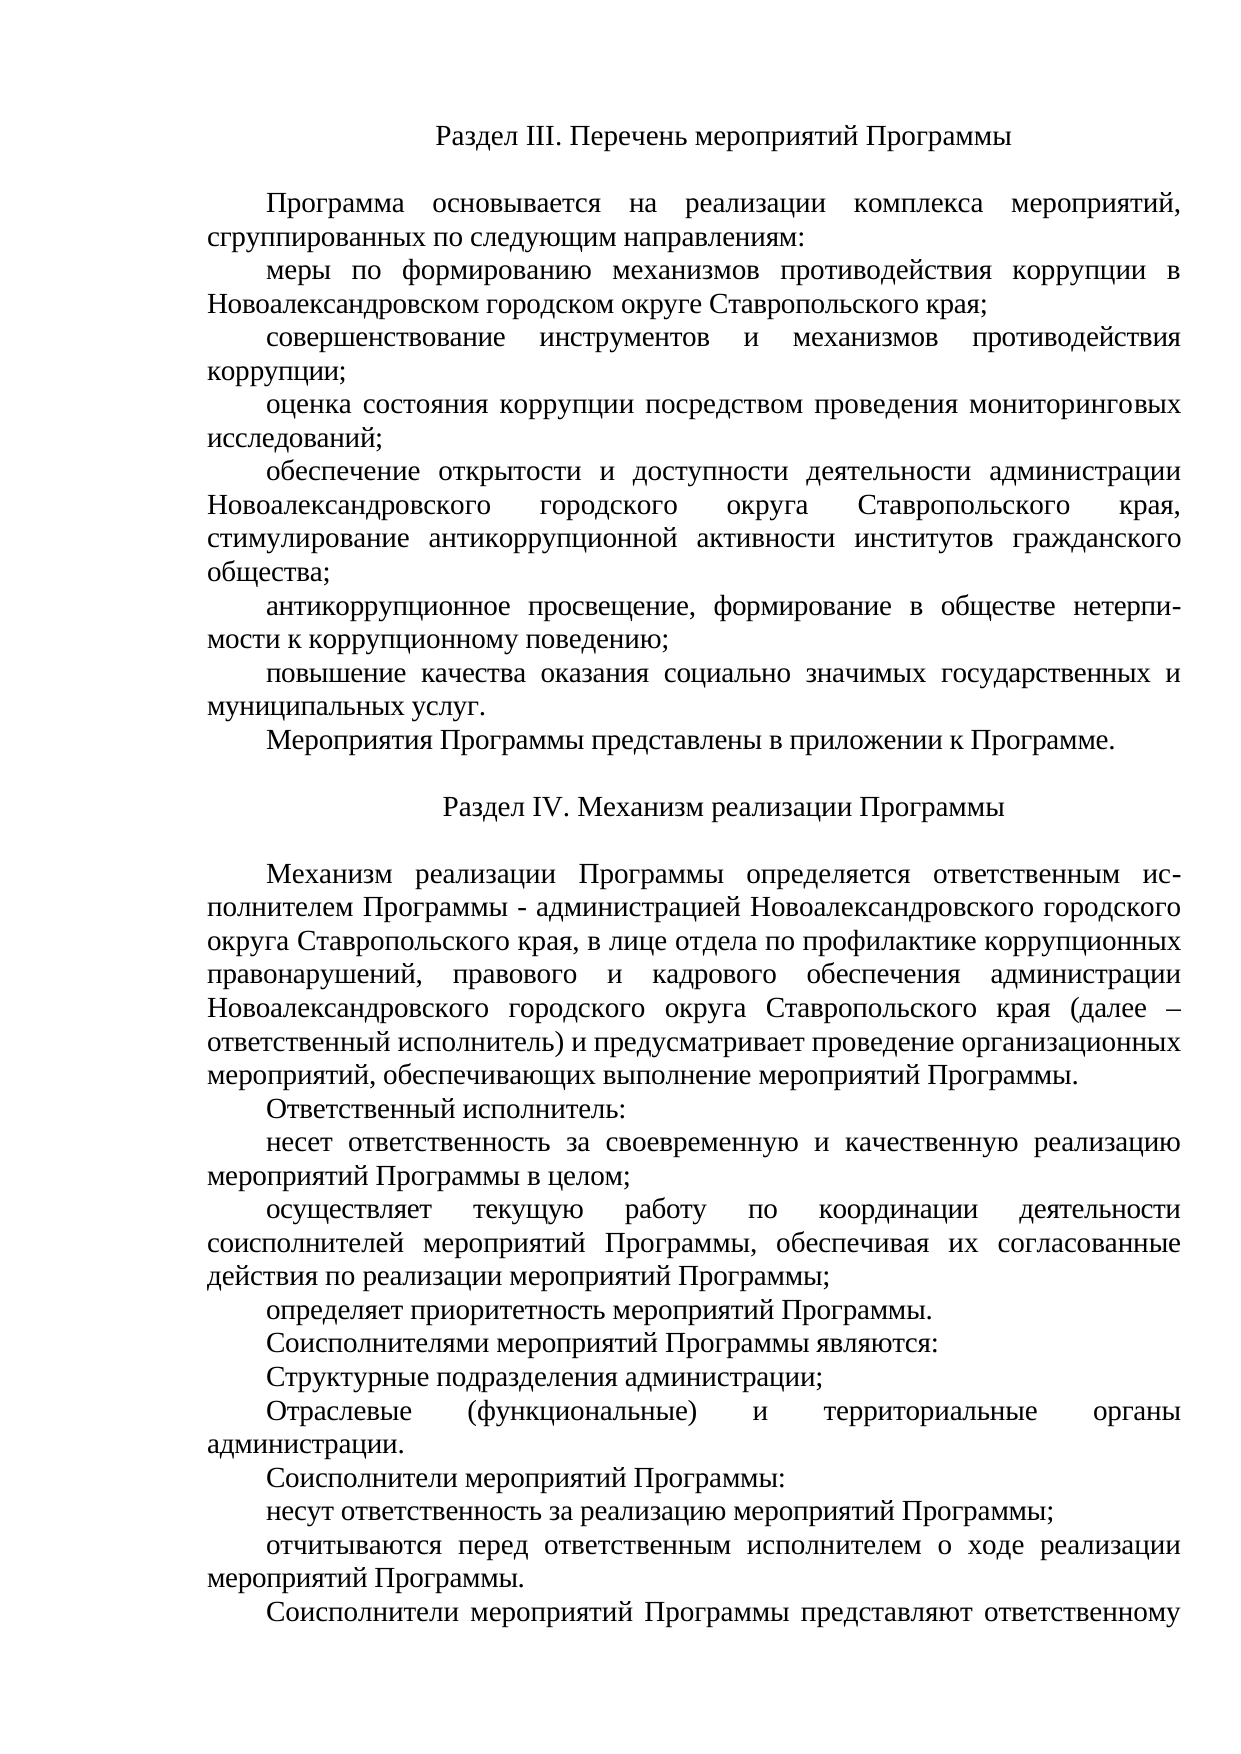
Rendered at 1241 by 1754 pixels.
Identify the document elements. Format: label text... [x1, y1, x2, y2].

text Соисполнителями мероприятий Программы являются: [207, 1326, 1181, 1359]
text Соисполнители мероприятий Программы: [207, 1460, 1181, 1493]
text Мероприятия Программы представлены в приложении к Программе. [207, 722, 1181, 755]
text оценка состояния коррупции посредством проведения мониторинговых исследований; [207, 386, 1181, 453]
text Структурные подразделения администрации; [207, 1359, 1181, 1393]
text несут ответственность за реализацию мероприятий Программы; [207, 1493, 1181, 1527]
text Программа основывается на реализации комплекса мероприятий, сгруппированных по следующим направлениям: [207, 185, 1181, 252]
text Ответственный исполнитель: [207, 1091, 1181, 1124]
text антикоррупционное просвещение, формирование в обществе нетерпимости к коррупционному поведению; [207, 588, 1181, 655]
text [207, 1594, 1181, 1627]
text осуществляет текущую работу по координации деятельности соисполнителей мероприятий Программы, обеспечивая их согласованные действия по реализации мероприятий Программы; [207, 1191, 1181, 1292]
text отчитываются перед ответственным исполнителем о ходе реализации мероприятий Программы. [207, 1527, 1181, 1594]
text обеспечение открытости и доступности деятельности администрации Новоалександровского городского округа Ставропольского края, стимулирование антикоррупционной активности институтов гражданского общества; [207, 453, 1181, 588]
text Механизм реализации Программы определяется ответственным исполнителем Программы - администрацией Новоалександровского городского округа Ставропольского края, в лице отдела по профилактике коррупционных правонарушений, правового и кадрового обеспечения администрации Новоалександровского городского округа Ставропольского края (далее – ответственный исполнитель) и предусматривает проведение организационных мероприятий, обеспечивающих выполнение мероприятий Программы. [207, 856, 1181, 1091]
text повышение качества оказания социально значимых государственных и муниципальных услуг. [207, 655, 1181, 722]
text Отраслевые (функциональные) и территориальные органы администрации. [207, 1393, 1181, 1460]
text несет ответственность за своевременную и качественную реализацию мероприятий Программы в целом; [207, 1124, 1181, 1191]
text Раздел IV. Механизм реализации Программы [207, 789, 1181, 822]
text определяет приоритетность мероприятий Программы. [207, 1292, 1181, 1326]
text Раздел III. Перечень мероприятий Программы [207, 118, 1181, 152]
text совершенствование инструментов и механизмов противодействия коррупции; [207, 319, 1181, 386]
text меры по формированию механизмов противодействия коррупции в Новоалександровском городском округе Ставропольского края; [207, 252, 1181, 319]
